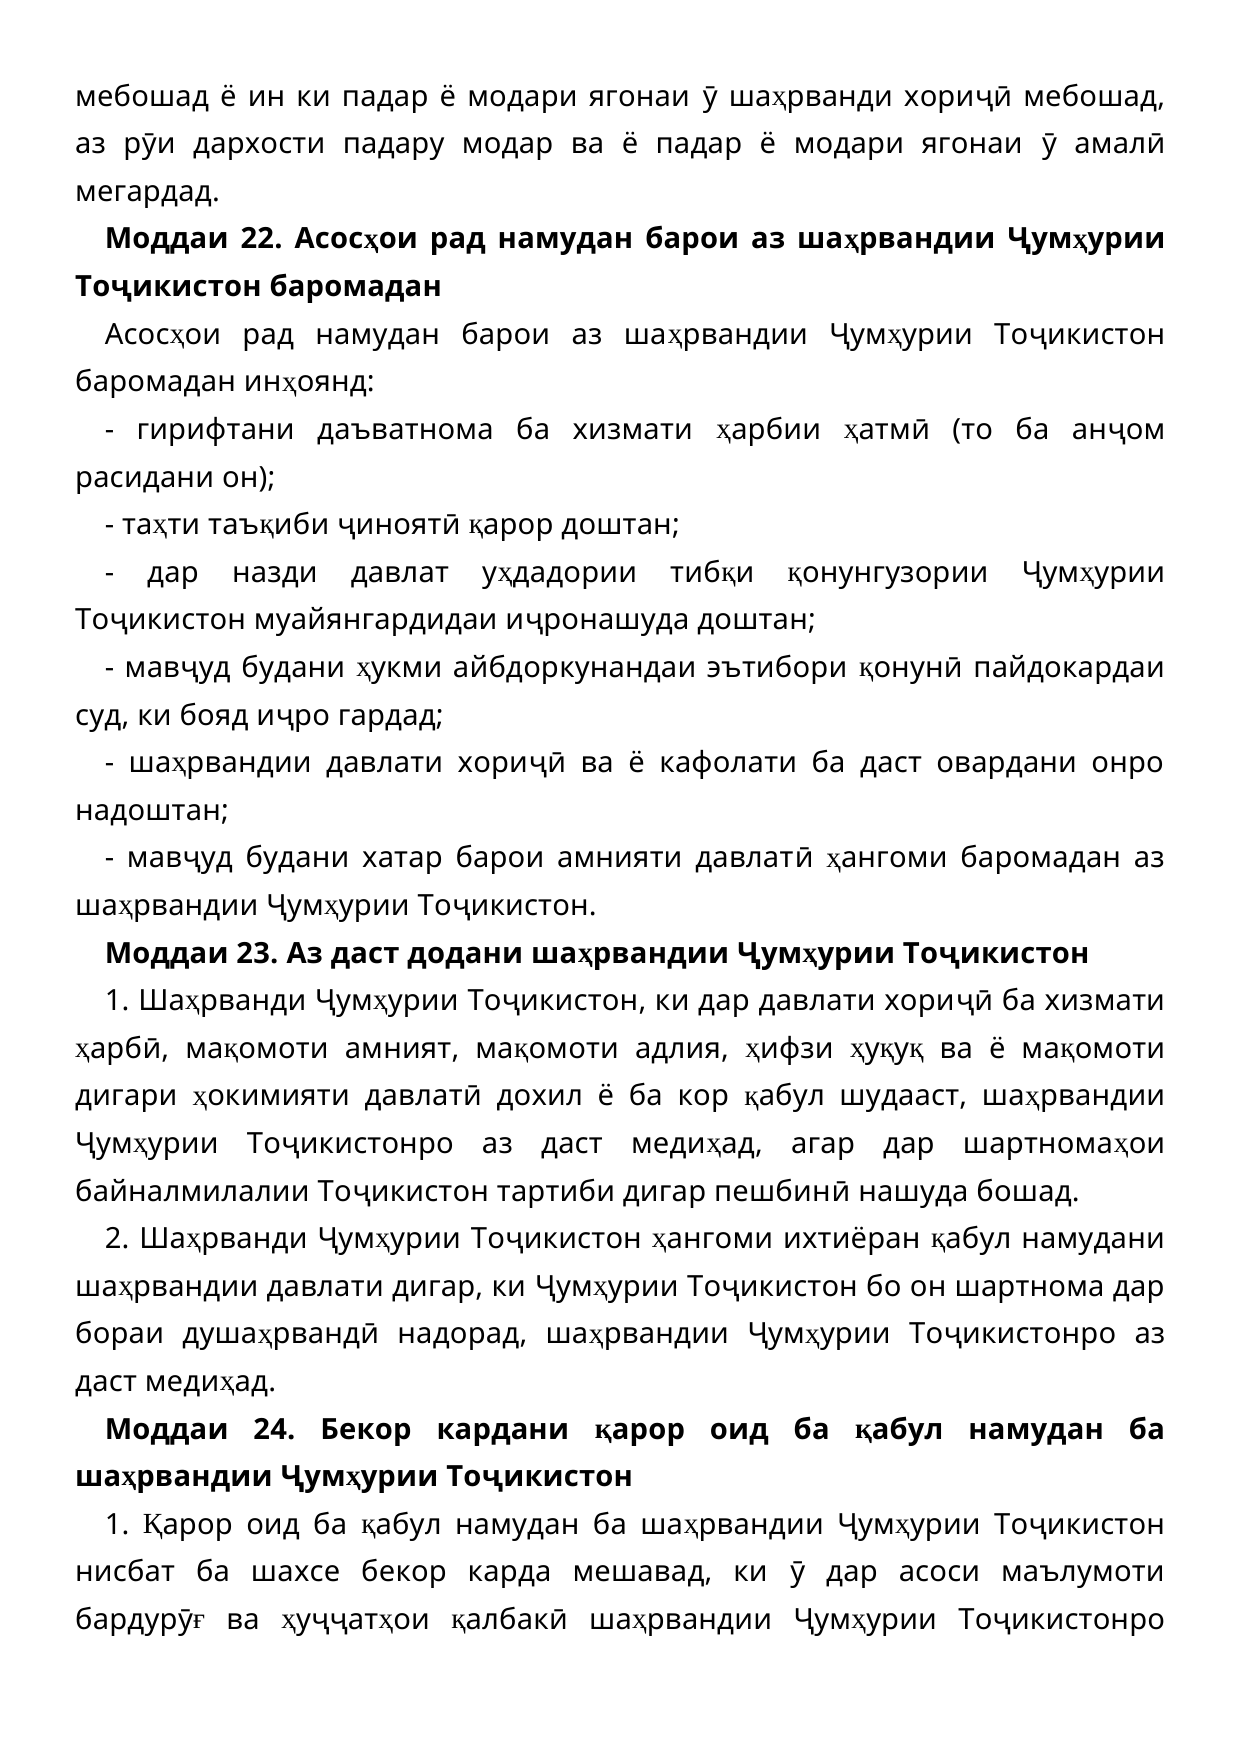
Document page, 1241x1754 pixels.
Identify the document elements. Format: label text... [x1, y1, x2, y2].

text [75, 75, 1165, 210]
text - таҳти таъқиби ҷиноятӣ қарор доштан; [75, 503, 1165, 543]
text Моддаи 23. Аз даст додани шаҳрвандии Ҷумҳурии Тоҷикистон [75, 932, 1165, 972]
text 1. Шаҳрванди Ҷумҳурии Тоҷикистон, ки дар давлати хориҷӣ ба хизмати ҳарбӣ, мақомоти амният, мақомоти адлия, ҳифзи ҳуқуқ ва ё мақомоти дигари ҳокимияти давлатӣ дохил ё ба кор қабул шудааст, шаҳрвандии Ҷумҳурии Тоҷикистонро аз даст медиҳад, агар дар шартномаҳои байналмилалии Тоҷикистон тартиби дигар пешбинӣ нашуда бошад. [75, 979, 1165, 1209]
text - мавҷуд будани хатар барои амнияти давлатӣ ҳангоми баромадан аз шаҳрвандии Ҷумҳурии Тоҷикистон. [75, 837, 1165, 924]
text Моддаи 24. Бекор кардани қарор оид ба қабул намудан ба шаҳрвандии Ҷумҳурии Тоҷикистон [75, 1408, 1165, 1495]
text Асосҳои рад намудан барои аз шаҳрвандии Ҷумҳурии Тоҷикистон баромадан инҳоянд: [75, 313, 1165, 400]
text - мавҷуд будани ҳукми айбдоркунандаи эътибори қонунӣ пайдокардаи суд, ки бояд иҷро гардад; [75, 646, 1165, 733]
text - гирифтани даъватнома ба хизмати ҳарбии ҳатмӣ (то ба анҷом расидани он); [75, 408, 1165, 496]
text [75, 1503, 1165, 1638]
text - шаҳрвандии давлати хориҷӣ ва ё кафолати ба даст овардани онро надоштан; [75, 741, 1165, 829]
text Моддаи 22. Асосҳои рад намудан барои аз шаҳрвандии Ҷумҳурии Тоҷикистон баромадан [75, 218, 1165, 305]
text - дар назди давлат уҳдадории тибқи қонунгузории Ҷумҳурии Тоҷикистон муайянгардидаи иҷронашуда доштан; [75, 551, 1165, 638]
text 2. Шаҳрванди Ҷумҳурии Тоҷикистон ҳангоми ихтиёран қабул намудани шаҳрвандии давлати дигар, ки Ҷумҳурии Тоҷикистон бо он шартнома дар бораи душаҳрвандӣ надорад, шаҳрвандии Ҷумҳурии Тоҷикистонро аз даст медиҳад. [75, 1217, 1165, 1400]
